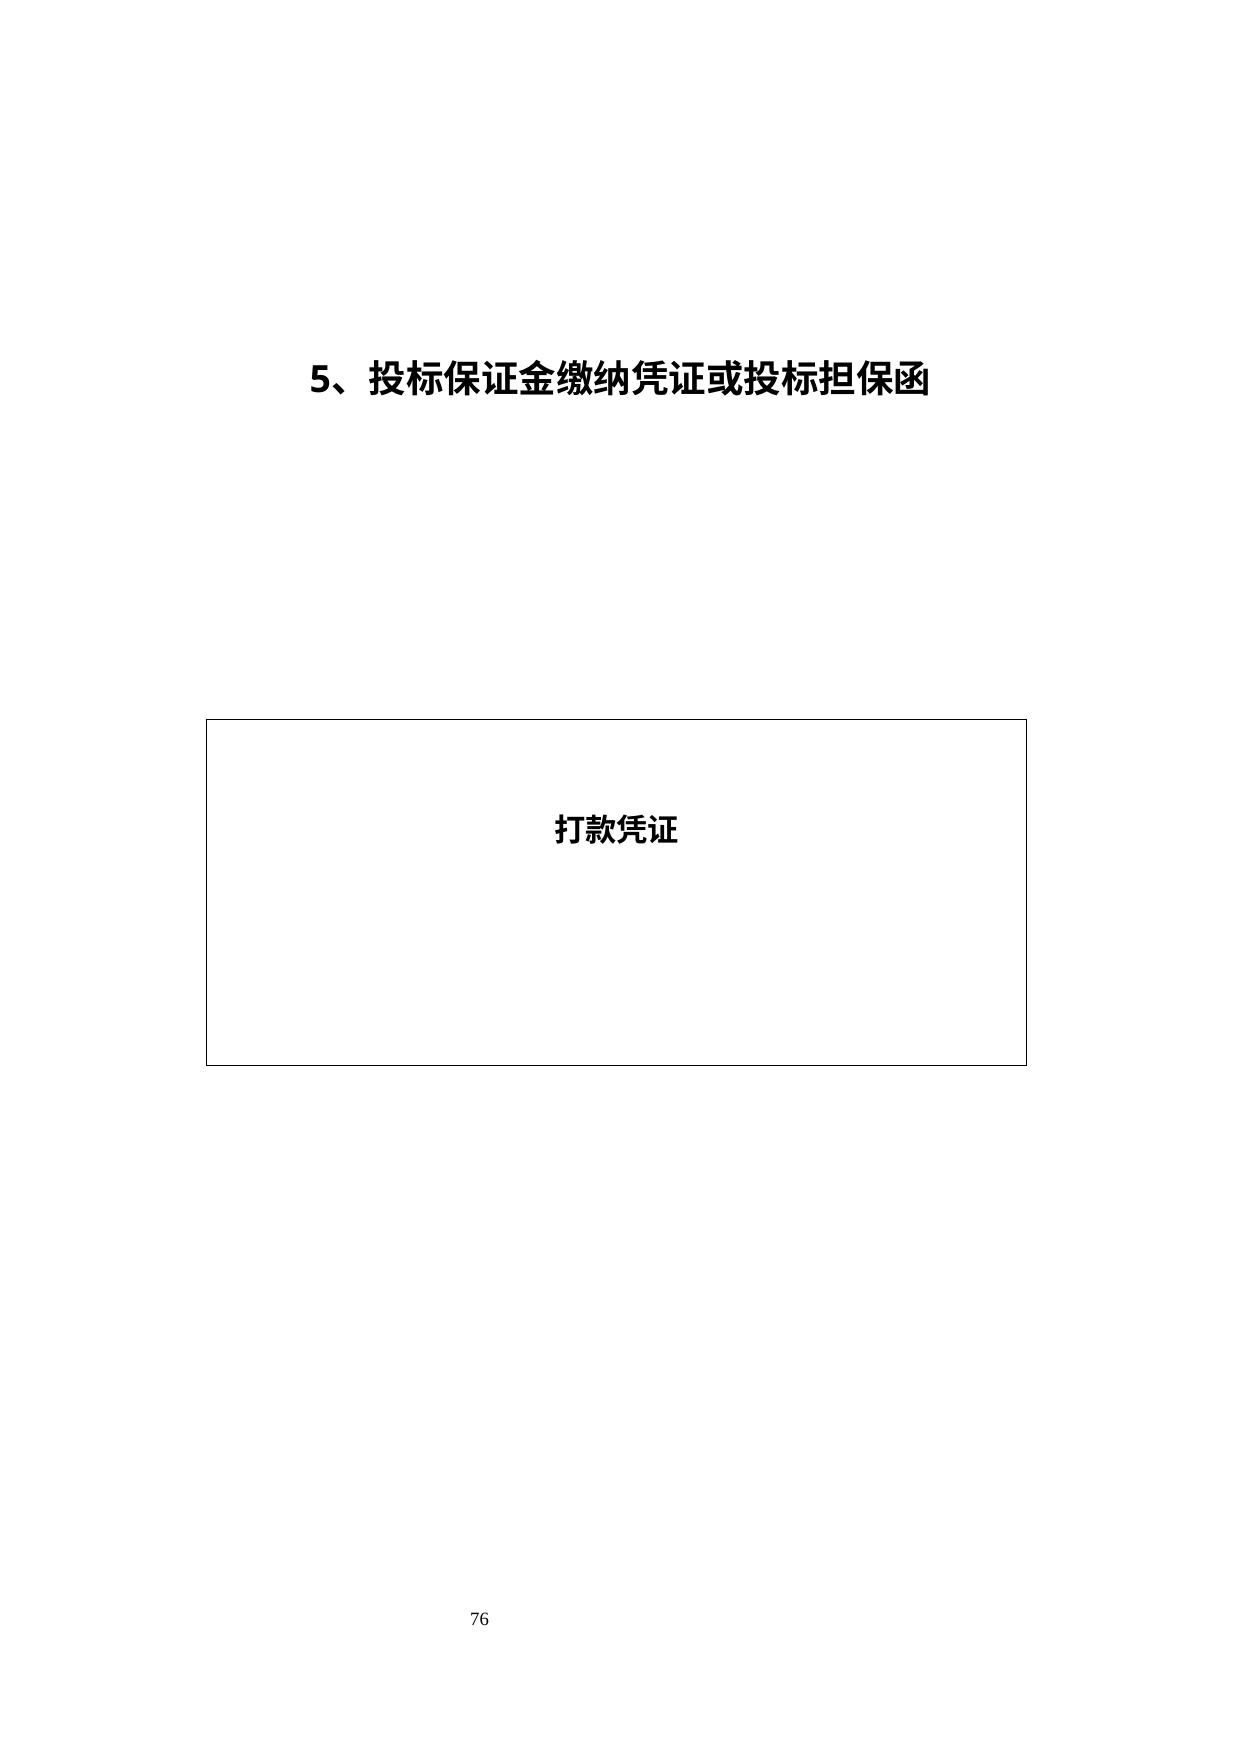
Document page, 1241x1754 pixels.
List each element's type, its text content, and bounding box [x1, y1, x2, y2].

table_header 打款凭证 [207, 720, 1026, 1065]
subtitle 5、投标保证金缴纳凭证或投标担保函 [152, 349, 1088, 403]
